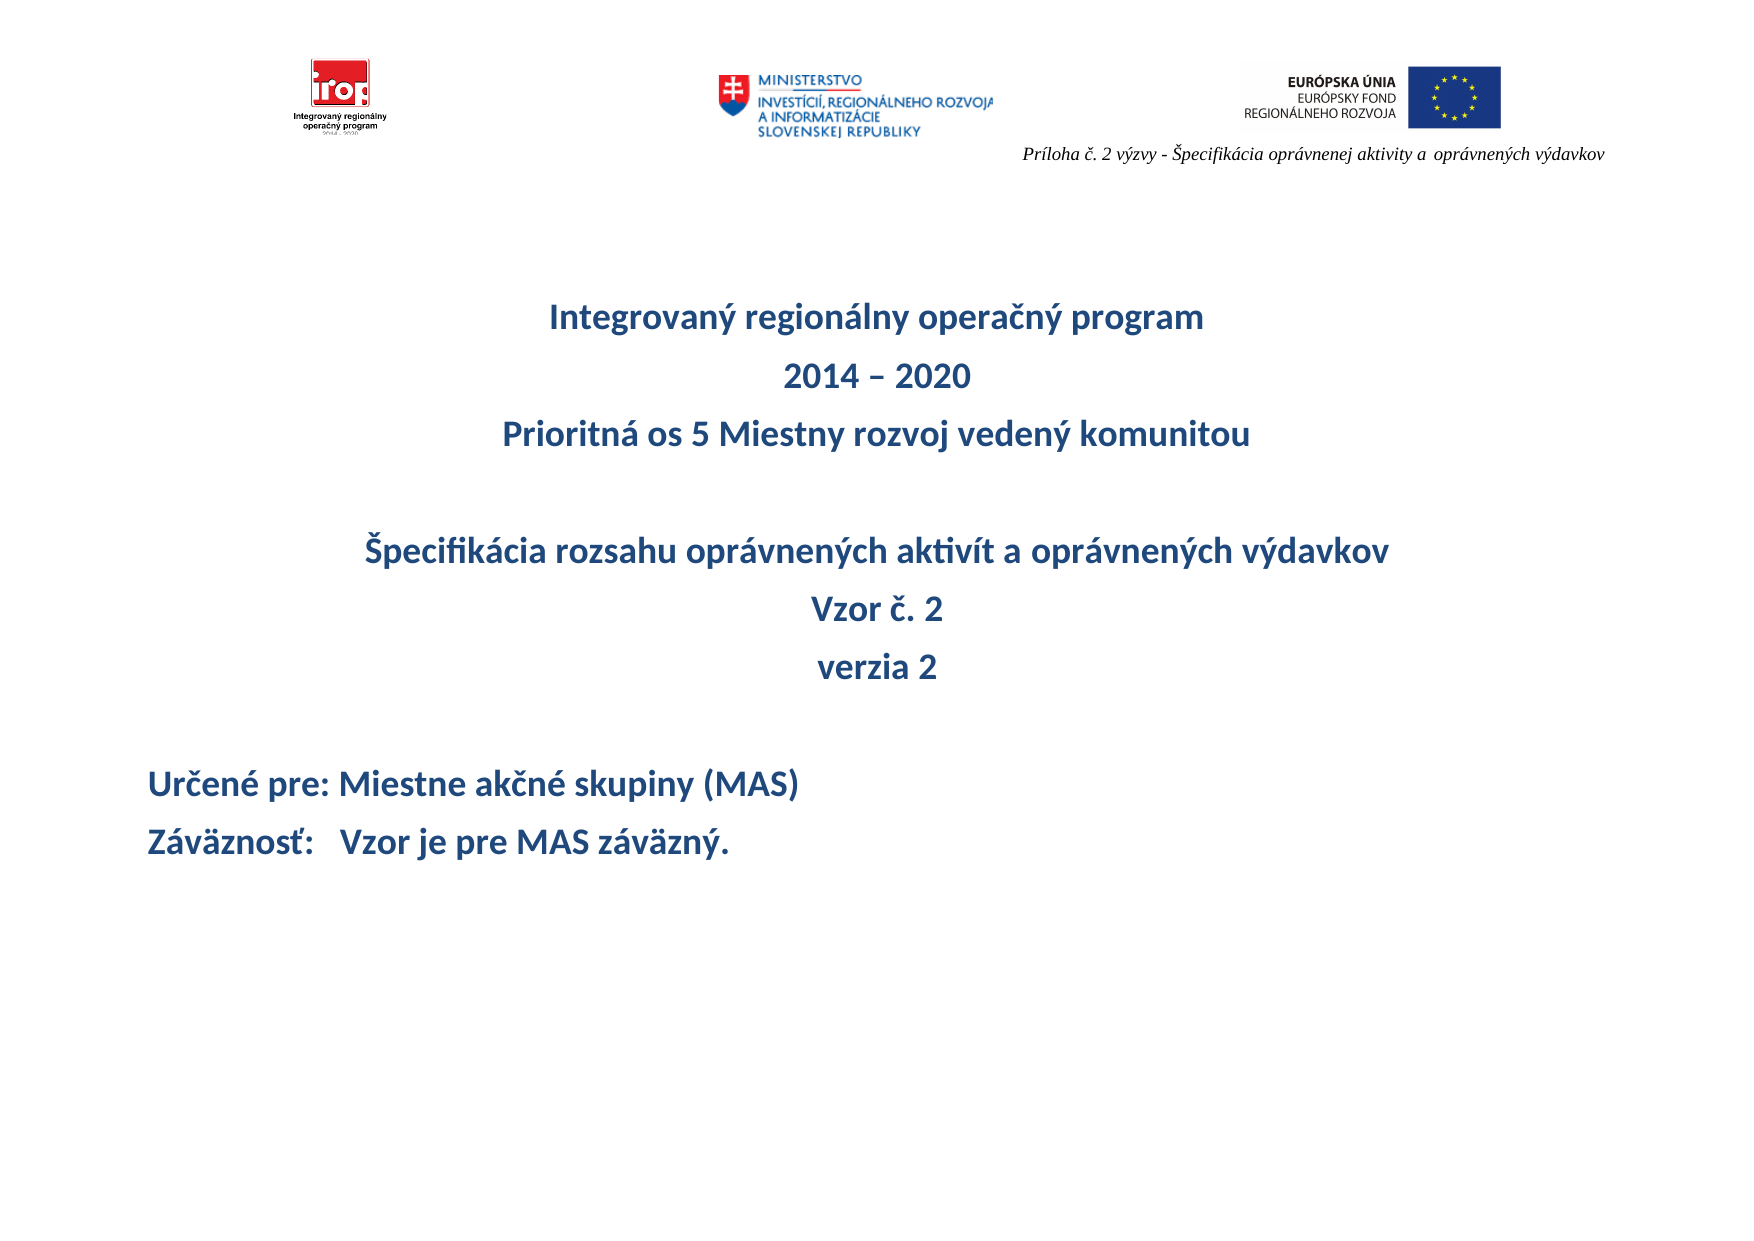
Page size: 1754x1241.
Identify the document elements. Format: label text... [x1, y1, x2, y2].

text Vzor č. [148, 585, 1606, 631]
picture [294, 58, 387, 134]
picture [1237, 61, 1503, 133]
text Špecifikácia rozsahu oprávnených aktivít a oprávnených výdavkov [148, 527, 1606, 572]
text Prioritná os 5 Miestny rozvoj vedený komunitou [148, 410, 1606, 456]
picture [717, 75, 993, 138]
text 2014 – 2020 [148, 352, 1606, 397]
text Záväznosť: Vzor je pre MAS záväzný. [148, 818, 1606, 864]
text Integrovaný regionálny operačný program [148, 293, 1606, 339]
text Určené pre: Miestne akčné skupiny (MAS) [148, 760, 1606, 806]
text verzia [148, 643, 1606, 689]
